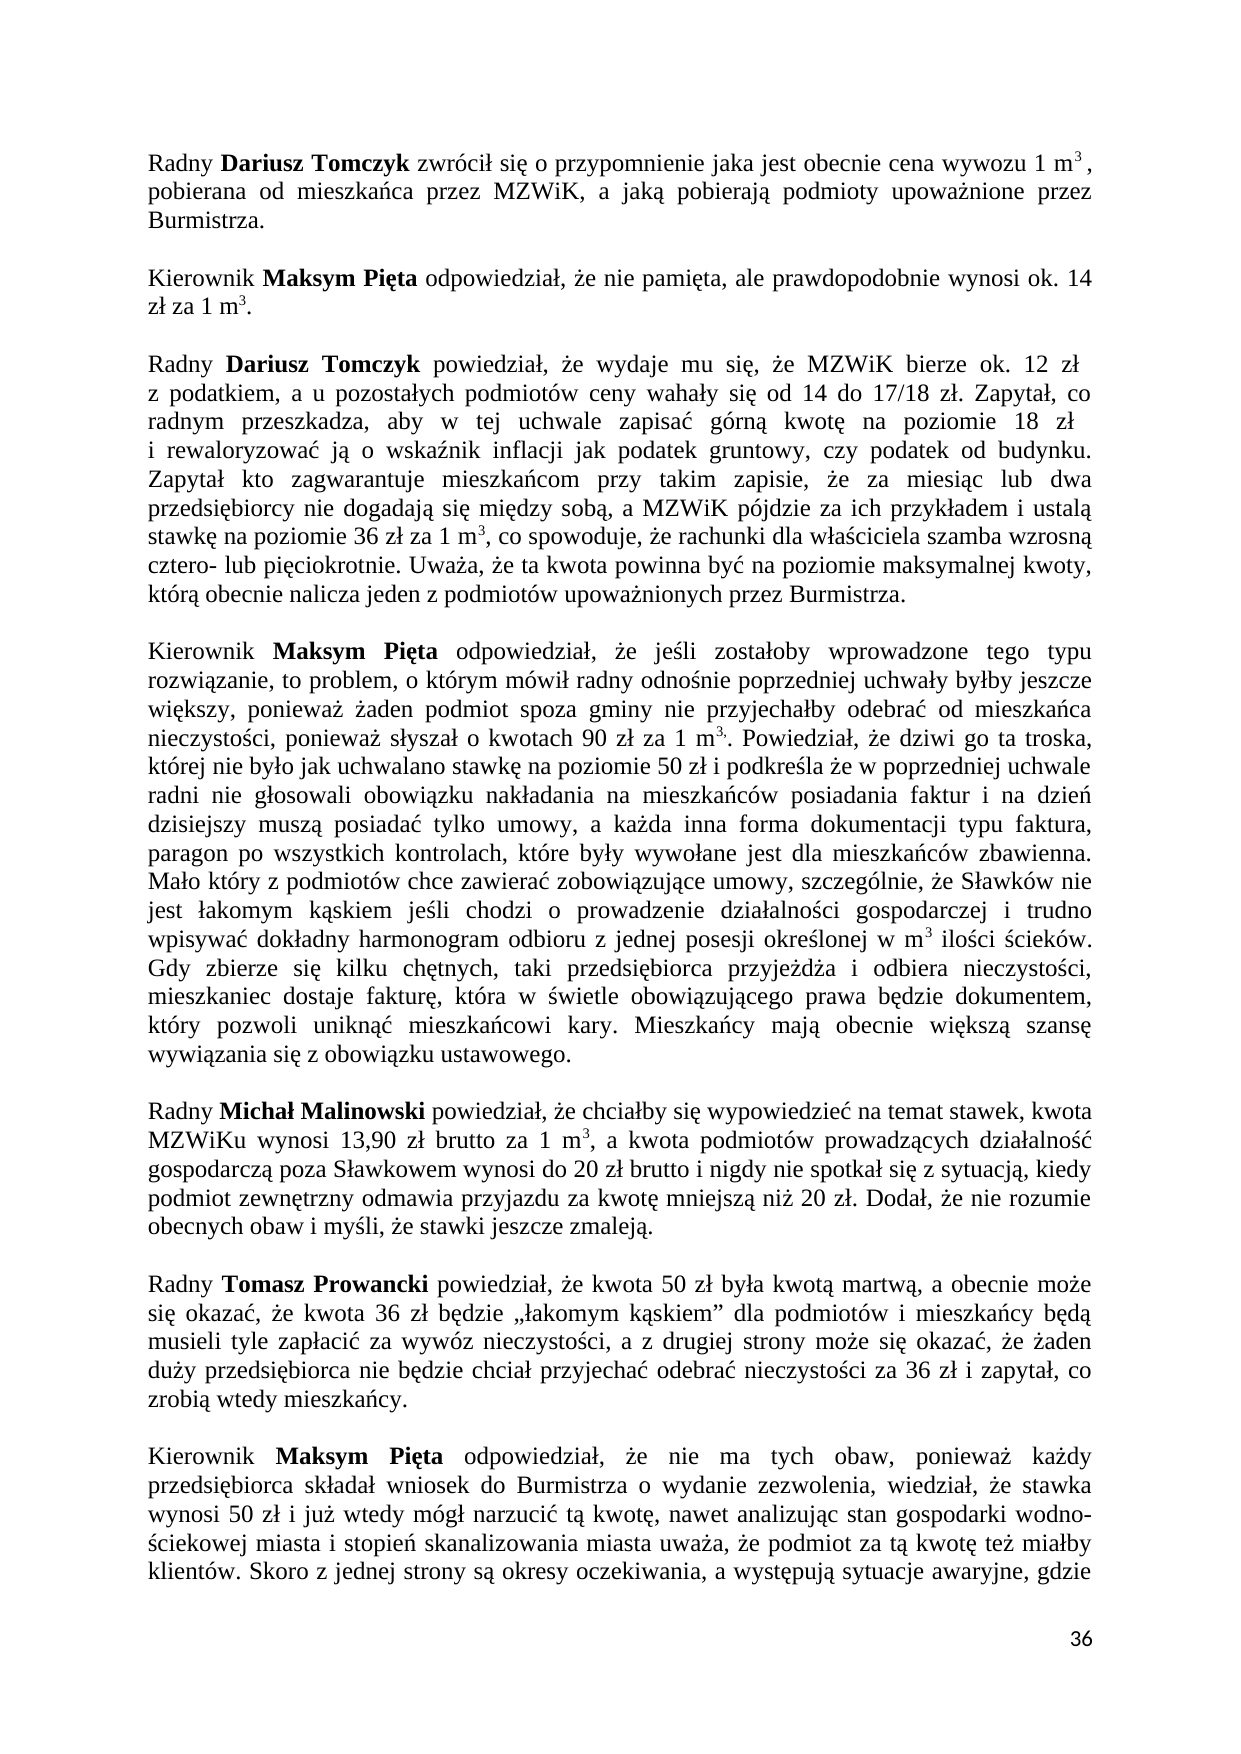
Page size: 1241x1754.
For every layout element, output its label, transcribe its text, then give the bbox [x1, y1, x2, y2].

text Kierownik Maksym Pięta odpowiedział, że nie pamięta, ale prawdopodobnie wynosi ok. 14 zł za 1 m3. [148, 263, 1093, 320]
text Radny Tomasz Prowancki powiedział, że kwota 50 zł była kwotą martwą, a obecnie może się okazać, że kwota 36 zł będzie „łakomym kąskiem” dla podmiotów i mieszkańcy będą musieli tyle zapłacić za wywóz nieczystości, a z drugiej strony może się okazać, że żaden duży przedsiębiorca nie będzie chciał przyjechać odebrać nieczystości za 36 zł i zapytał, co zrobią wtedy mieszkańcy. [148, 1269, 1093, 1413]
text Radny Michał Malinowski powiedział, że chciałby się wypowiedzieć na temat stawek, kwota MZWiKu wynosi 13,90 zł brutto za 1 m3, a kwota podmiotów prowadzących działalność gospodarczą poza Sławkowem wynosi do 20 zł brutto i nigdy nie spotkał się z sytuacją, kiedy podmiot zewnętrzny odmawia przyjazdu za kwotę mniejszą niż 20 zł. Dodał, że nie rozumie obecnych obaw i myśli, że stawki jeszcze zmaleją. [148, 1096, 1093, 1240]
text Kierownik Maksym Pięta odpowiedział, że jeśli zostałoby wprowadzone tego typu rozwiązanie, to problem, o którym mówił radny odnośnie poprzedniej uchwały byłby jeszcze większy, ponieważ żaden podmiot spoza gminy nie przyjechałby odebrać od mieszkańca nieczystości, ponieważ słyszał o kwotach 90 zł za 1 m3,. Powiedział, że dziwi go ta troska, której nie było jak uchwalano stawkę na poziomie 50 zł i podkreśla że w poprzedniej uchwale radni nie głosowali obowiązku nakładania na mieszkańców posiadania faktur i na dzień dzisiejszy muszą posiadać tylko umowy, a każda inna forma dokumentacji typu faktura, paragon po wszystkich kontrolach, które były wywołane jest dla mieszkańców zbawienna. Mało który z podmiotów chce zawierać zobowiązujące umowy, szczególnie, że Sławków nie jest łakomym kąskiem jeśli chodzi o prowadzenie działalności gospodarczej i trudno wpisywać dokładny harmonogram odbioru z jednej posesji określonej w m3 ilości ścieków. Gdy zbierze się kilku chętnych, taki przedsiębiorca przyjeżdża i odbiera nieczystości, mieszkaniec dostaje fakturę, która w świetle obowiązującego prawa będzie dokumentem, który pozwoli uniknąć mieszkańcowi kary. Mieszkańcy mają obecnie większą szansę wywiązania się z obowiązku ustawowego. [148, 636, 1093, 1068]
text Radny Dariusz Tomczyk powiedział, że wydaje mu się, że MZWiK bierze ok. 12 zł z podatkiem, a u pozostałych podmiotów ceny wahały się od 14 do 17/18 zł. Zapytał, co radnym przeszkadza, aby w tej uchwale zapisać górną kwotę na poziomie 18 zł i rewaloryzować ją o wskaźnik inflacji jak podatek gruntowy, czy podatek od budynku. Zapytał kto zagwarantuje mieszkańcom przy takim zapisie, że za miesiąc lub dwa przedsiębiorcy nie dogadają się między sobą, a MZWiK pójdzie za ich przykładem i ustalą stawkę na poziomie 36 zł za 1 m3, co spowoduje, że rachunki dla właściciela szamba wzrosną cztero- lub pięciokrotnie. Uważa, że ta kwota powinna być na poziomie maksymalnej kwoty, którą obecnie nalicza jeden z podmiotów upoważnionych przez Burmistrza. [148, 349, 1093, 608]
text Radny Dariusz Tomczyk zwrócił się o przypomnienie jaka jest obecnie cena wywozu 1 m3 , pobierana od mieszkańca przez MZWiK, a jaką pobierają podmioty upoważnione przez Burmistrza. [148, 148, 1093, 234]
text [148, 1441, 1093, 1585]
